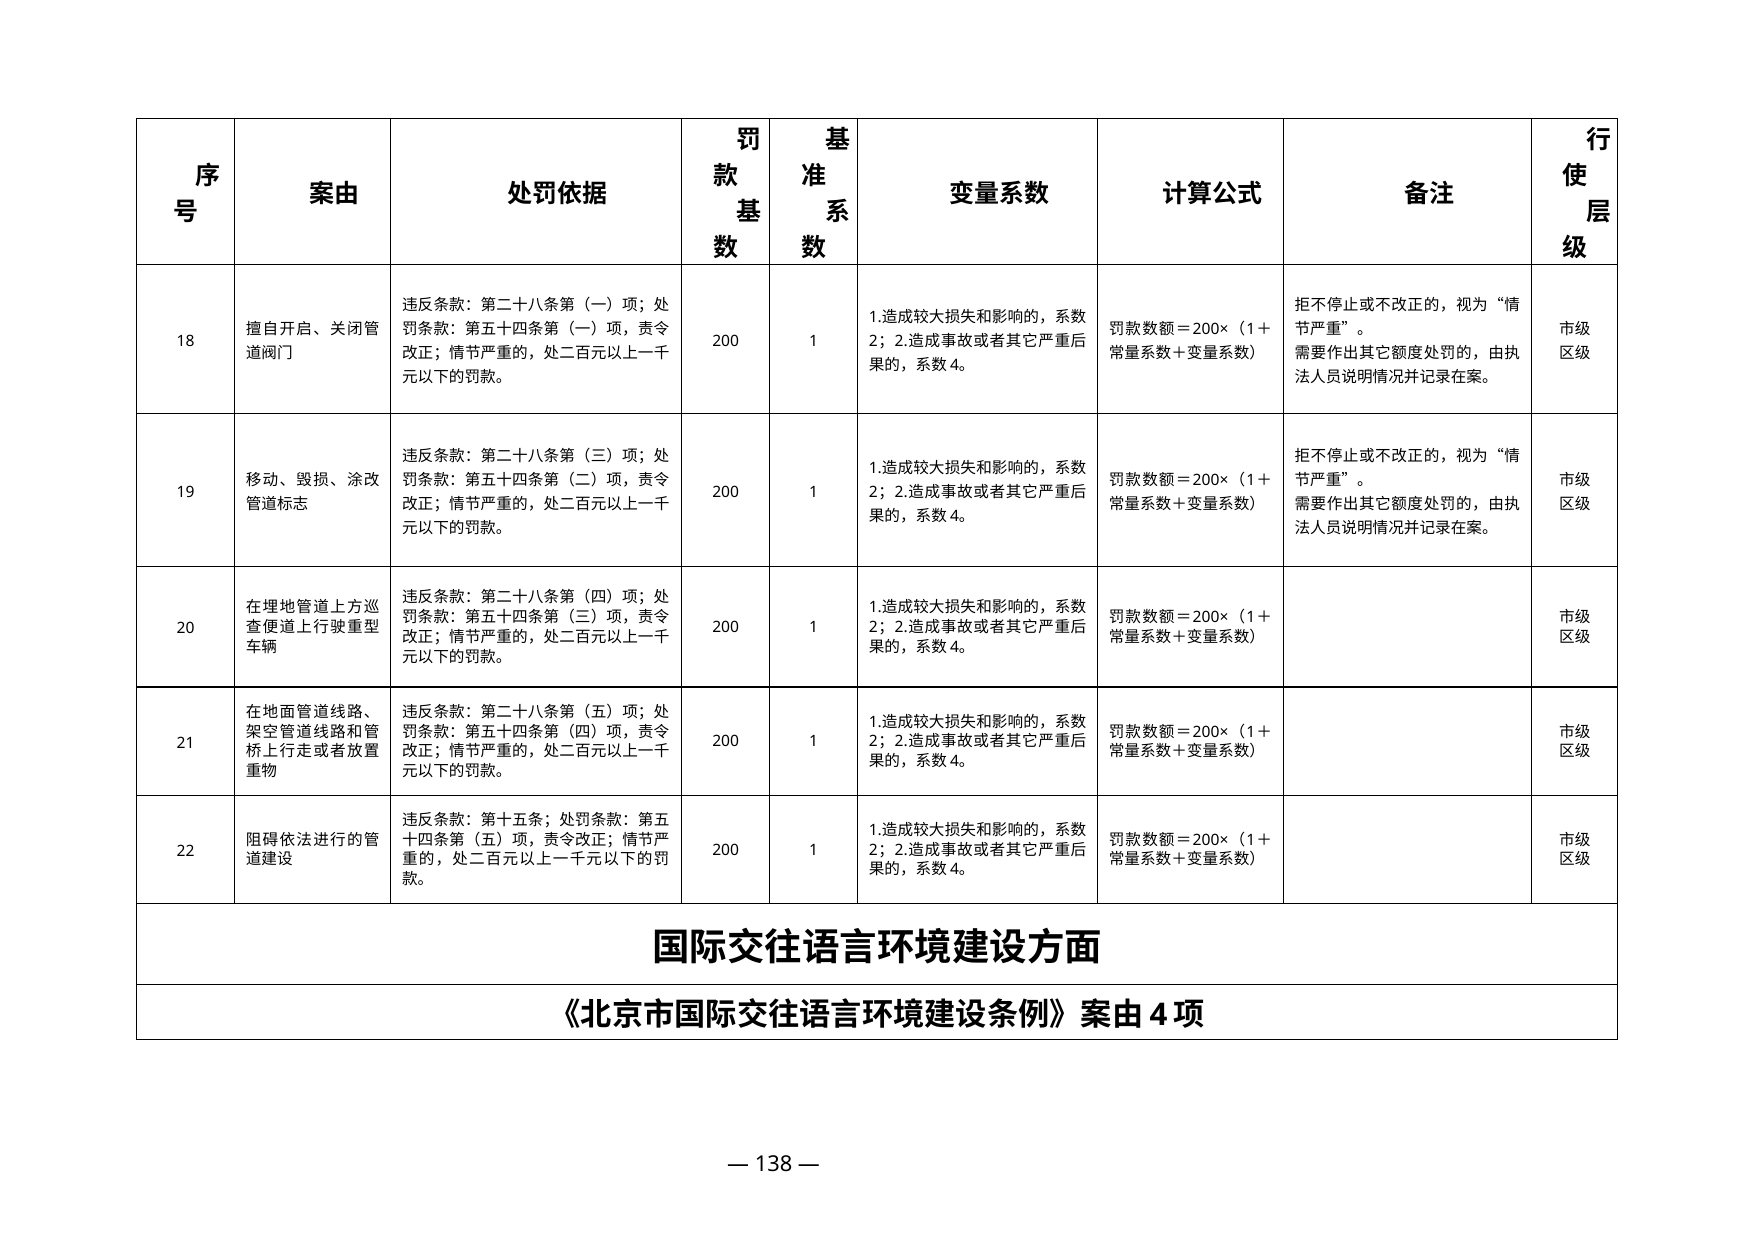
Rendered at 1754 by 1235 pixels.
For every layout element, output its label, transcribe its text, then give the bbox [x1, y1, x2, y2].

table_header 变量系数 [858, 119, 1097, 264]
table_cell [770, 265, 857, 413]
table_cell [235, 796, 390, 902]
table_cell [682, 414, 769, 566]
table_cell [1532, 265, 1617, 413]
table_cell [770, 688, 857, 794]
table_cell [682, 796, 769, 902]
table_header 序号 [137, 119, 234, 264]
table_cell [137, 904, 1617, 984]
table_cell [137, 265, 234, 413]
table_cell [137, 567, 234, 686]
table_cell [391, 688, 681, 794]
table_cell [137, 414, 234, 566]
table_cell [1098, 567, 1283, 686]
table_header 罚款 基数 [682, 119, 769, 264]
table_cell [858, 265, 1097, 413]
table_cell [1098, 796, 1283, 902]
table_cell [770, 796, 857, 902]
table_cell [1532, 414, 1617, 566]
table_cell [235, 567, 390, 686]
table_header 备注 [1284, 119, 1531, 264]
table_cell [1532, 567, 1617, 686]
table_header 计算公式 [1098, 119, 1283, 264]
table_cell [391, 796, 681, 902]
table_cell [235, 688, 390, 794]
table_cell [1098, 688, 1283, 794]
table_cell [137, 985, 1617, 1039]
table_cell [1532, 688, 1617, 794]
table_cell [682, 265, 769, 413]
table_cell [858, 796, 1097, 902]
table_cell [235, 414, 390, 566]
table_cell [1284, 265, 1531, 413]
table_header 基准 系数 [770, 119, 857, 264]
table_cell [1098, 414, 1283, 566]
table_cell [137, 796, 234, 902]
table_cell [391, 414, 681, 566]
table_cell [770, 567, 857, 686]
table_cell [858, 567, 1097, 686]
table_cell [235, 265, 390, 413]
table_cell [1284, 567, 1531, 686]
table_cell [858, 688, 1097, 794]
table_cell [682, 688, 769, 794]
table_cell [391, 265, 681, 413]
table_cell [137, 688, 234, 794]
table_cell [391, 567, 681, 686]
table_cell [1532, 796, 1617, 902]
table_header 行使 层级 [1532, 119, 1617, 264]
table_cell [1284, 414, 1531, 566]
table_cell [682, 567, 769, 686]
table_header 案由 [235, 119, 390, 264]
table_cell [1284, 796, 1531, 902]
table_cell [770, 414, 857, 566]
table_header 处罚依据 [391, 119, 681, 264]
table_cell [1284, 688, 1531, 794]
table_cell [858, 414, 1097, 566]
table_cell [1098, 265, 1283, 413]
